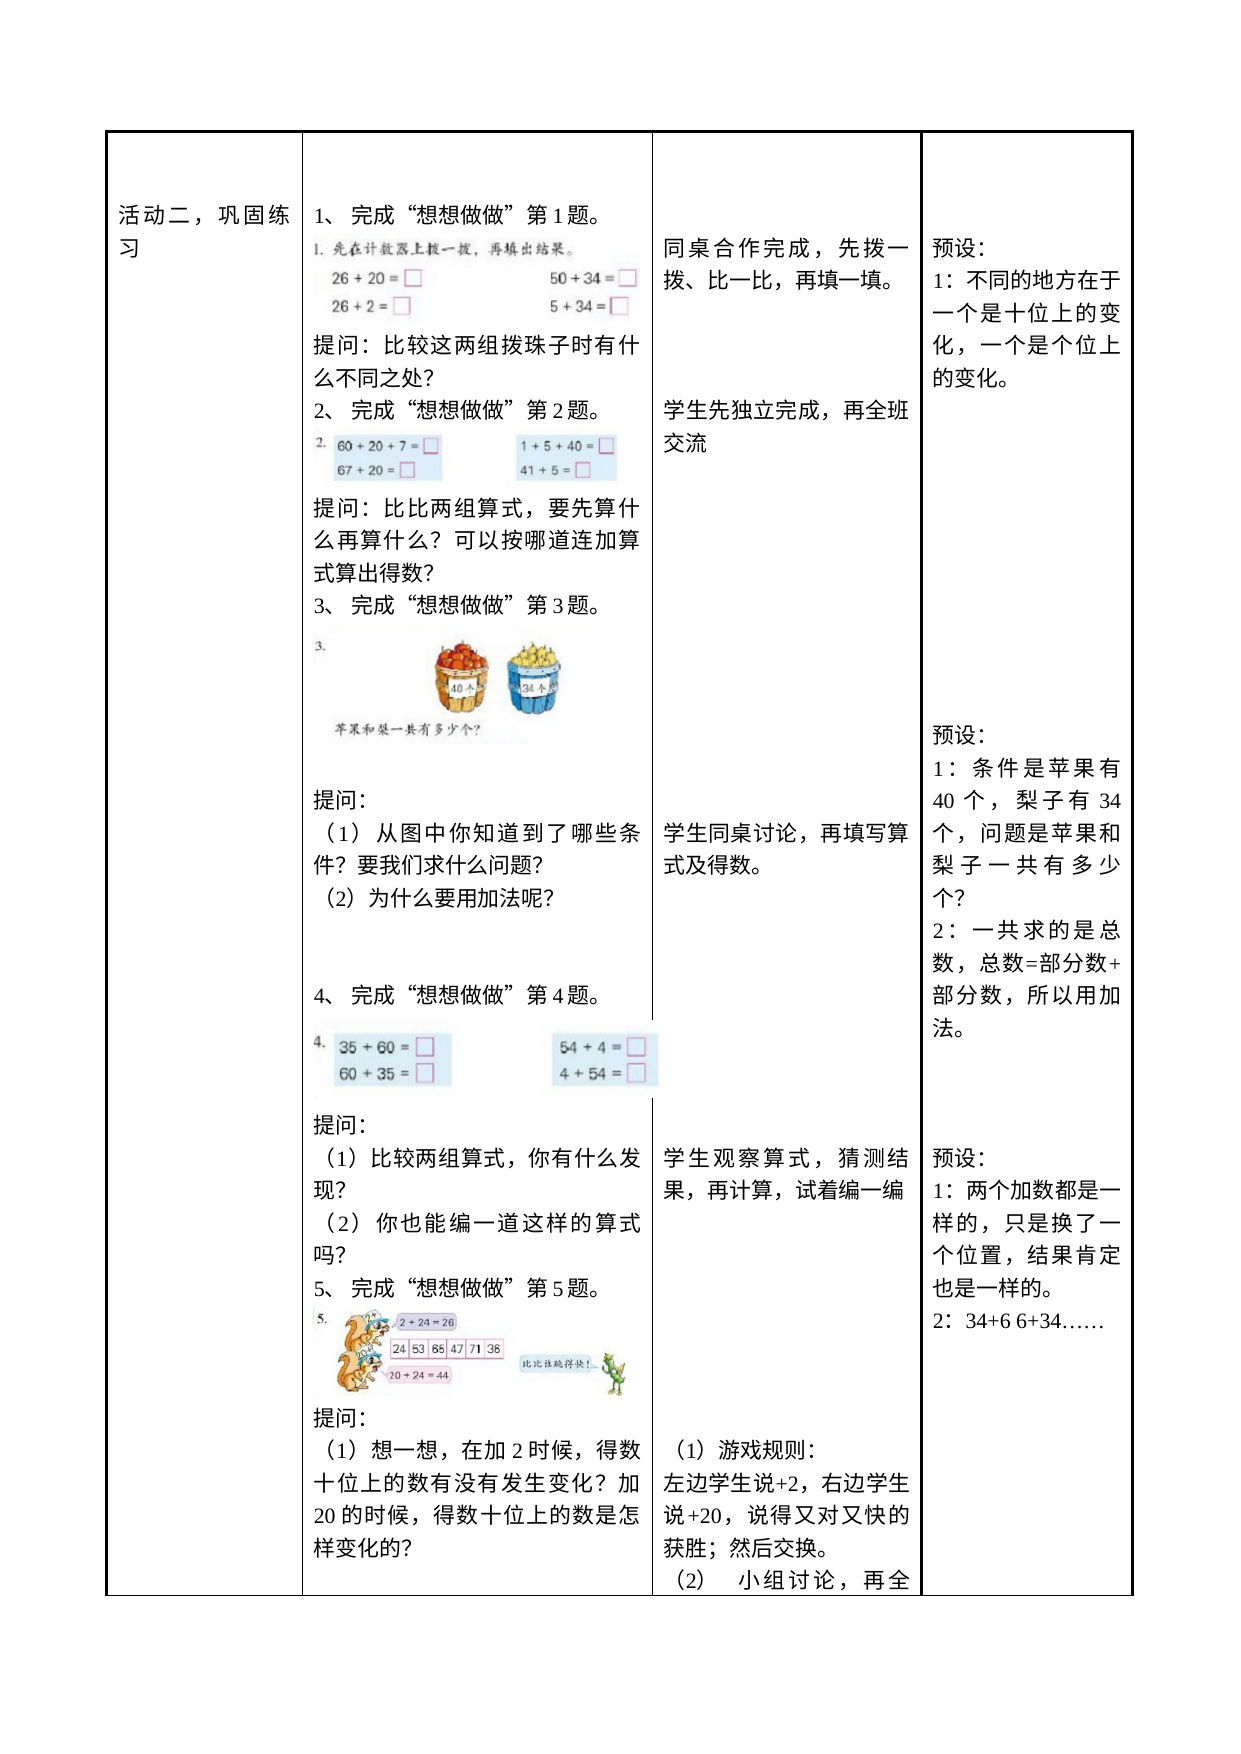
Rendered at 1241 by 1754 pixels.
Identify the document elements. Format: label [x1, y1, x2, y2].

picture [313, 1302, 627, 1400]
table_cell [923, 133, 1131, 1595]
picture [313, 233, 641, 324]
picture [313, 626, 588, 744]
table_cell [653, 133, 920, 1595]
table_cell [108, 133, 302, 1595]
table_cell [303, 133, 652, 1595]
picture [313, 1020, 659, 1098]
picture [313, 427, 634, 488]
